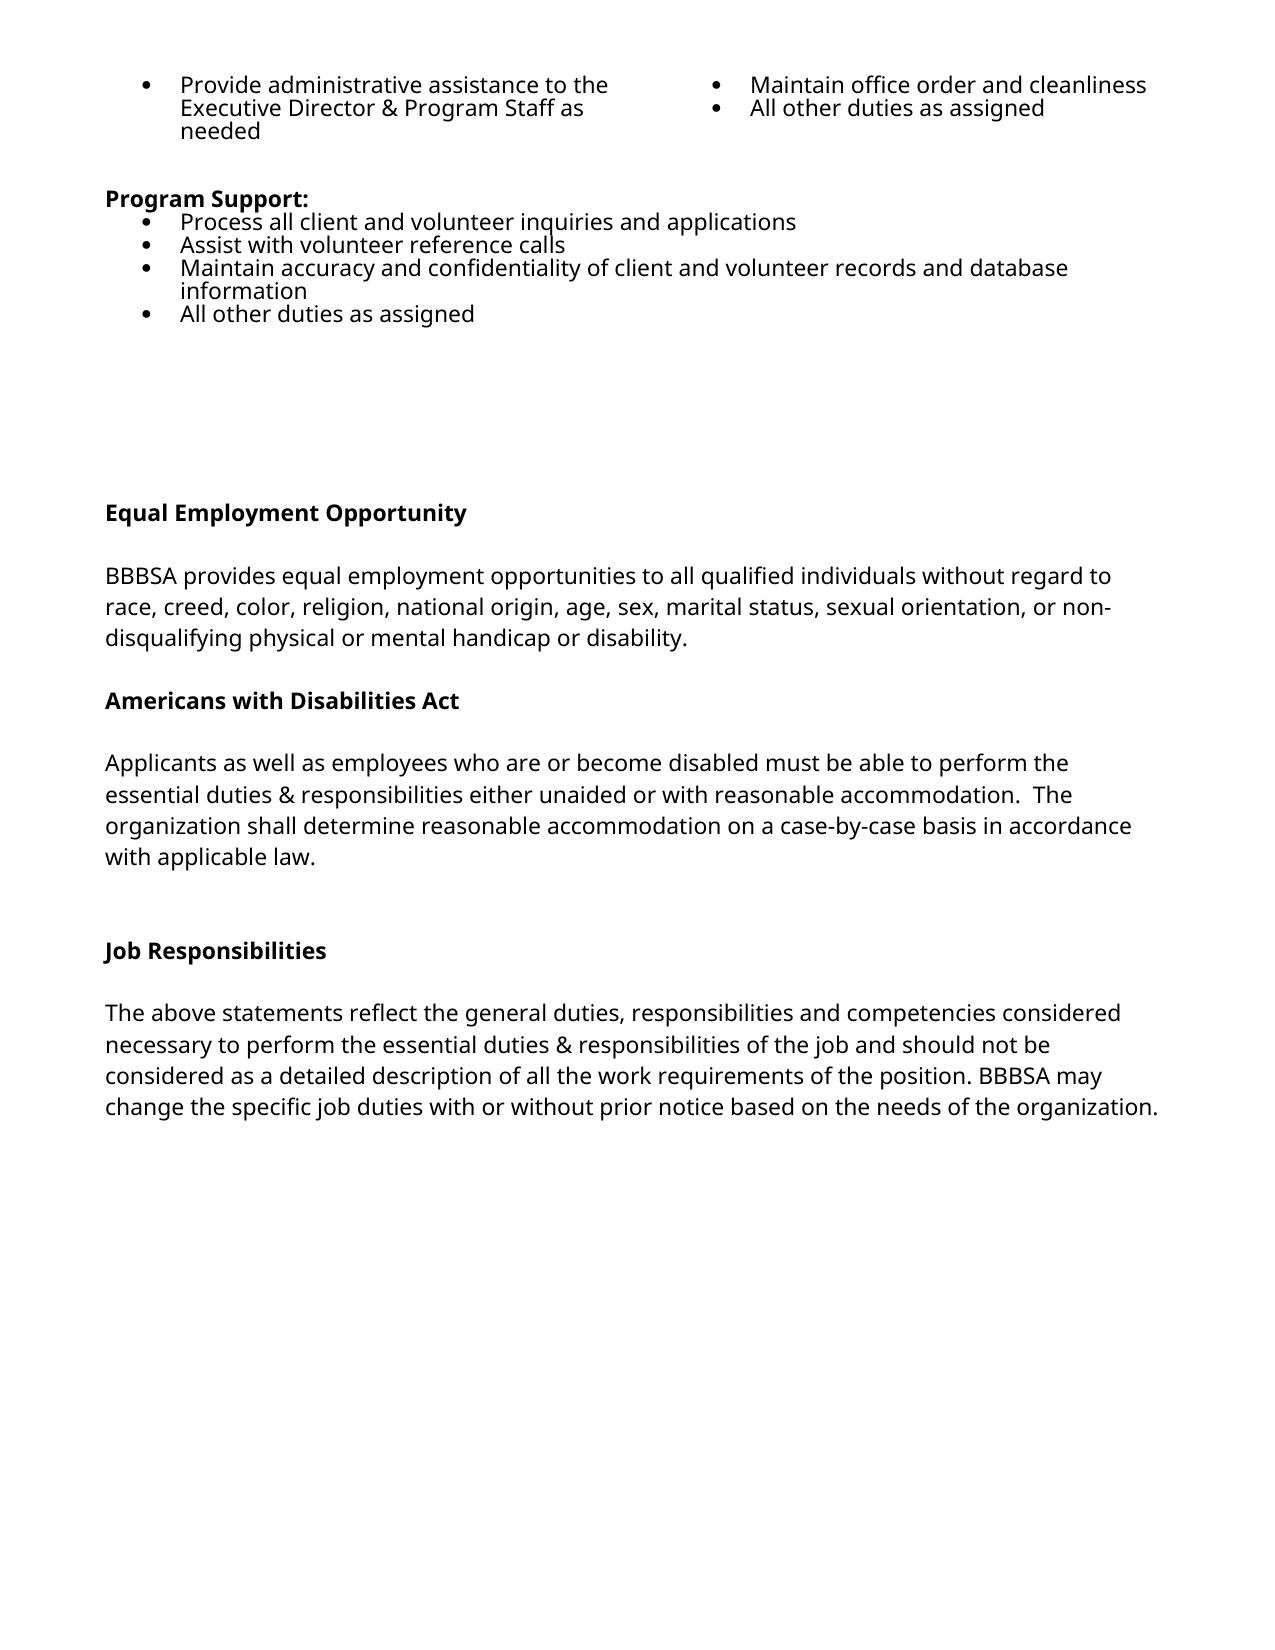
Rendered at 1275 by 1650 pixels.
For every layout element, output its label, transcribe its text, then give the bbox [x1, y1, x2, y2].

text BBBSA provides equal employment opportunities to all qualified individuals without regard to race, creed, color, religion, national origin, age, sex, marital status, sexual orientation, or non-disqualifying physical or mental handicap or disability. [105, 560, 1170, 654]
list Provide administrative assistance to the Executive Director & Program Staff as needed [142, 75, 619, 144]
list All other duties as assigned [142, 304, 1170, 327]
list Maintain accuracy and confidentiality of client and volunteer records and database information [142, 258, 1170, 304]
text Job Responsibilities [105, 935, 1170, 966]
text Americans with Disabilities Act [105, 685, 1170, 716]
list Maintain office order and cleanliness [712, 75, 1170, 98]
list Assist with volunteer reference calls [142, 235, 1170, 258]
list All other duties as assigned [712, 98, 1170, 121]
text Applicants as well as employees who are or become disabled must be able to perform the essential duties & responsibilities either unaided or with reasonable accommodation. The organization shall determine reasonable accommodation on a case-by-case basis in accordance with applicable law. [105, 747, 1170, 872]
text The above statements reflect the general duties, responsibilities and competencies considered necessary to perform the essential duties & responsibilities of the job and should not be considered as a detailed description of all the work requirements of the position. BBBSA may change the specific job duties with or without prior notice based on the needs of the organization. [105, 997, 1170, 1122]
list Process all client and volunteer inquiries and applications [142, 212, 1170, 235]
text Program Support: [105, 189, 1170, 212]
text Equal Employment Opportunity [105, 497, 1170, 529]
